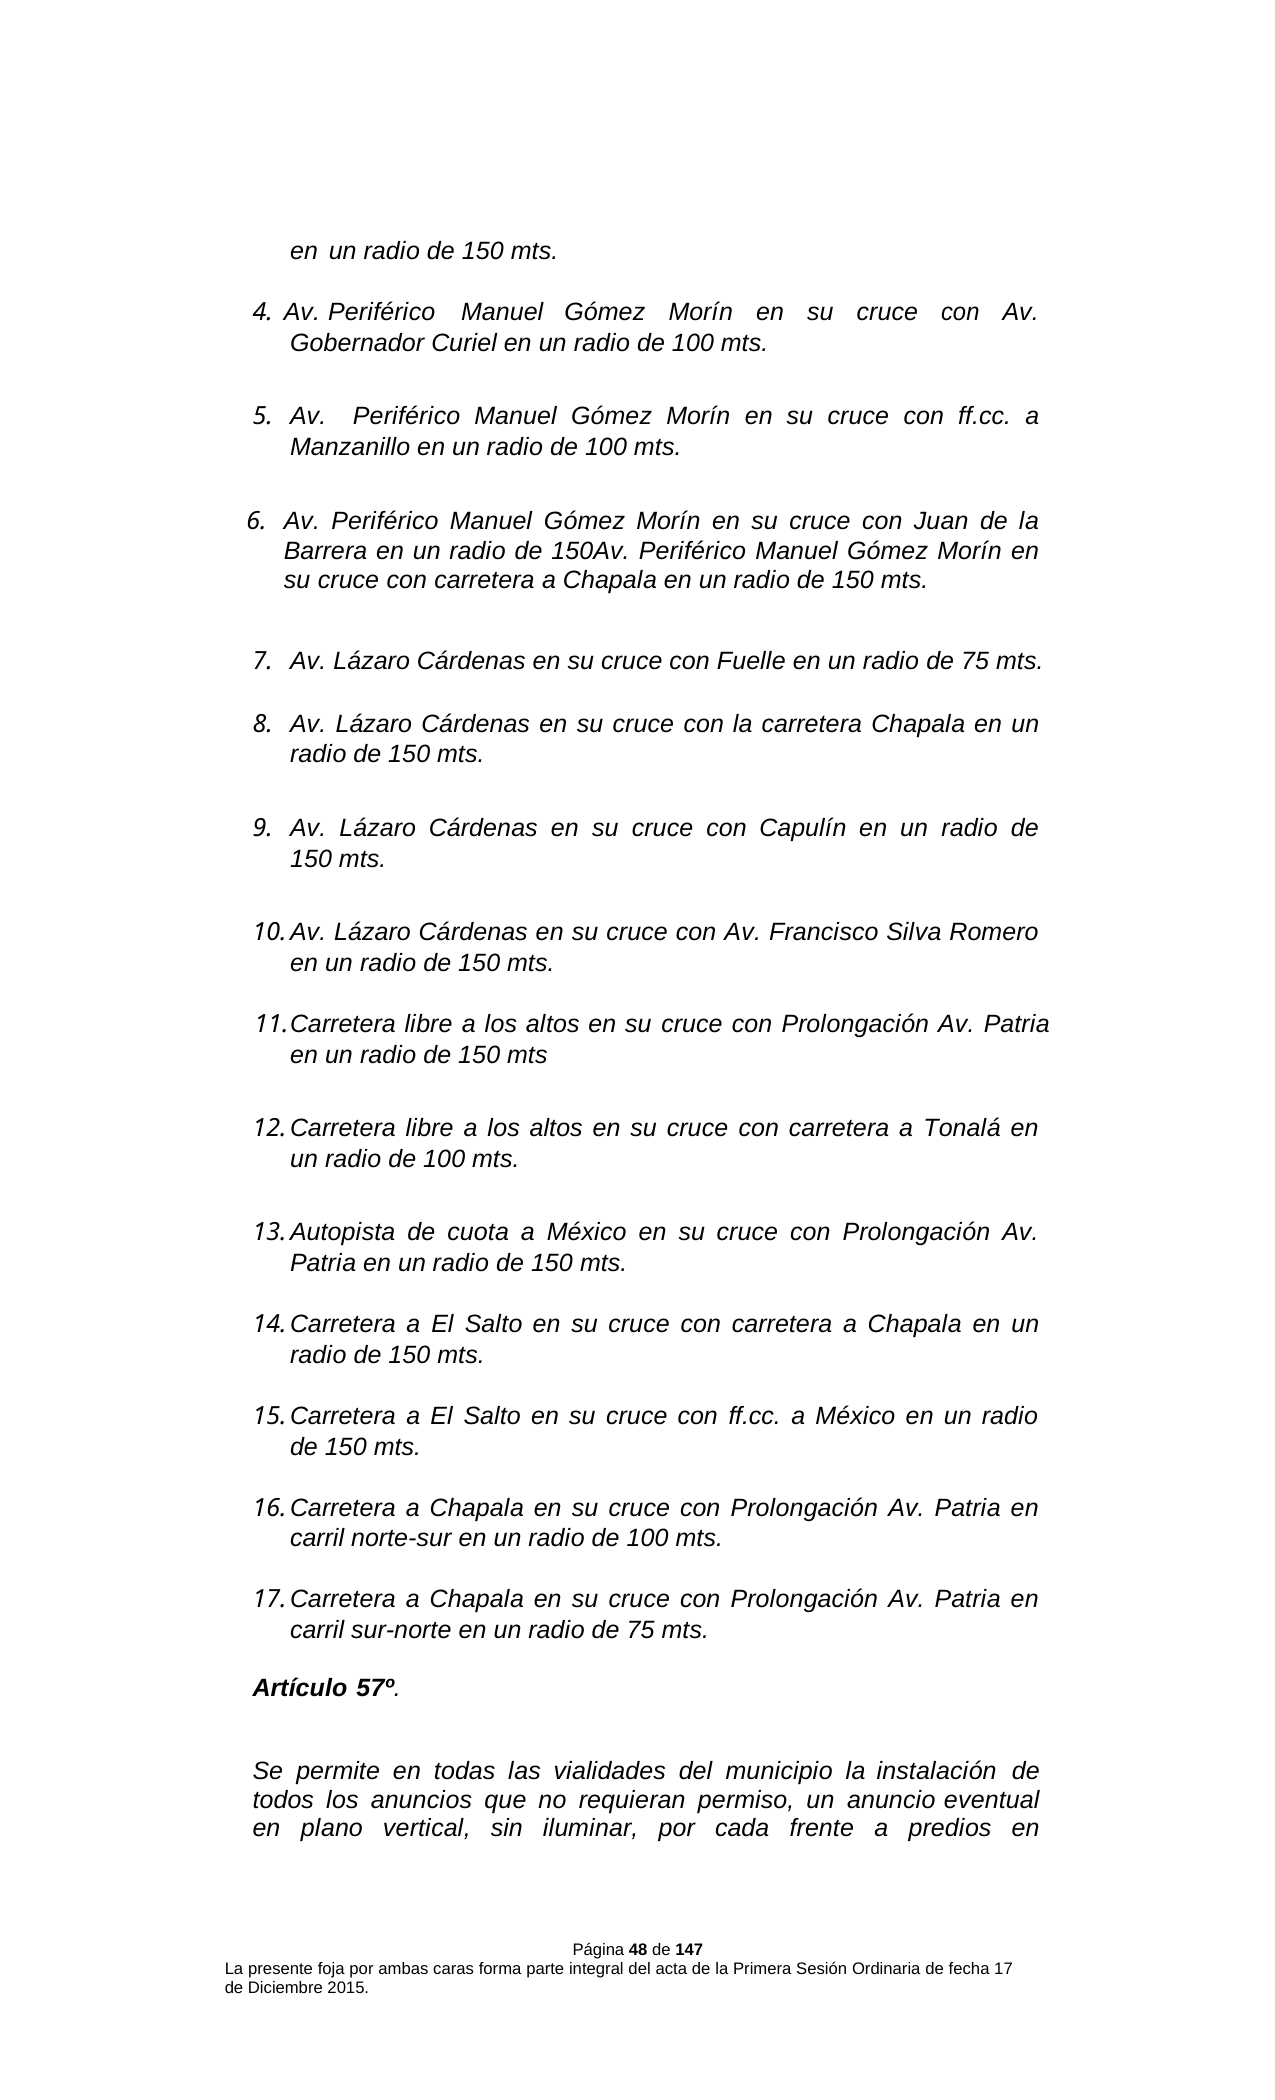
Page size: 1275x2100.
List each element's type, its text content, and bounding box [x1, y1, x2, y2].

list Carretera a El Salto en su cruce con carretera a Chapala en un radio de 150 mts. [252, 1306, 1039, 1368]
list Carretera a El Salto en su cruce con ff.cc. a México en un radio de 150 mts. [252, 1397, 1039, 1460]
list Carretera a Chapala en su cruce con Prolongación Av. Patria en carril sur-norte en un radio de 75 mts. [252, 1581, 1039, 1644]
list Av. Periférico Manuel Gómez Morín en su cruce con ff.cc. a Manzanillo en un radio de 100 mts. [252, 398, 1039, 461]
list Av. Lázaro Cárdenas en su cruce con Fuelle en un radio de 75 mts. [252, 642, 1051, 676]
list Carretera a Chapala en su cruce con Prolongación Av. Patria en carril norte-sur en un radio de 100 mts. [252, 1489, 1038, 1552]
list Carretera libre a los altos en su cruce con Prolongación Av. Patria en un radio de 150 mts [254, 1006, 1051, 1068]
list Av. Lázaro Cárdenas en su cruce con Av. Francisco Silva Romero en un radio de 150 mts. [252, 914, 1038, 977]
list Av. Lázaro Cárdenas en su cruce con la carretera Chapala en un radio de 150 mts. [252, 705, 1039, 768]
text Artículo 57º. [252, 1673, 1040, 1702]
list Av. Periférico Manuel Gómez Morín en su cruce con Juan de la Barrera en un radio de 150Av. Periférico Manuel Gómez Morín en su cruce con carretera a Chapala en un radio de 150 mts. [246, 502, 1039, 594]
list Av. Periférico Manuel Gómez Morín en su cruce con Av. Gobernador Curiel en un radio de 100 mts. [252, 294, 1039, 357]
list Autopista de cuota a México en su cruce con Prolongación Av. Patria en un radio de 150 mts. [252, 1214, 1039, 1277]
list Av. Lázaro Cárdenas en su cruce con Capulín en un radio de 150 mts. [252, 809, 1039, 872]
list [252, 236, 1038, 265]
list Carretera libre a los altos en su cruce con carretera a Tonalá en un radio de 100 mts. [252, 1110, 1039, 1172]
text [252, 1756, 1040, 1842]
